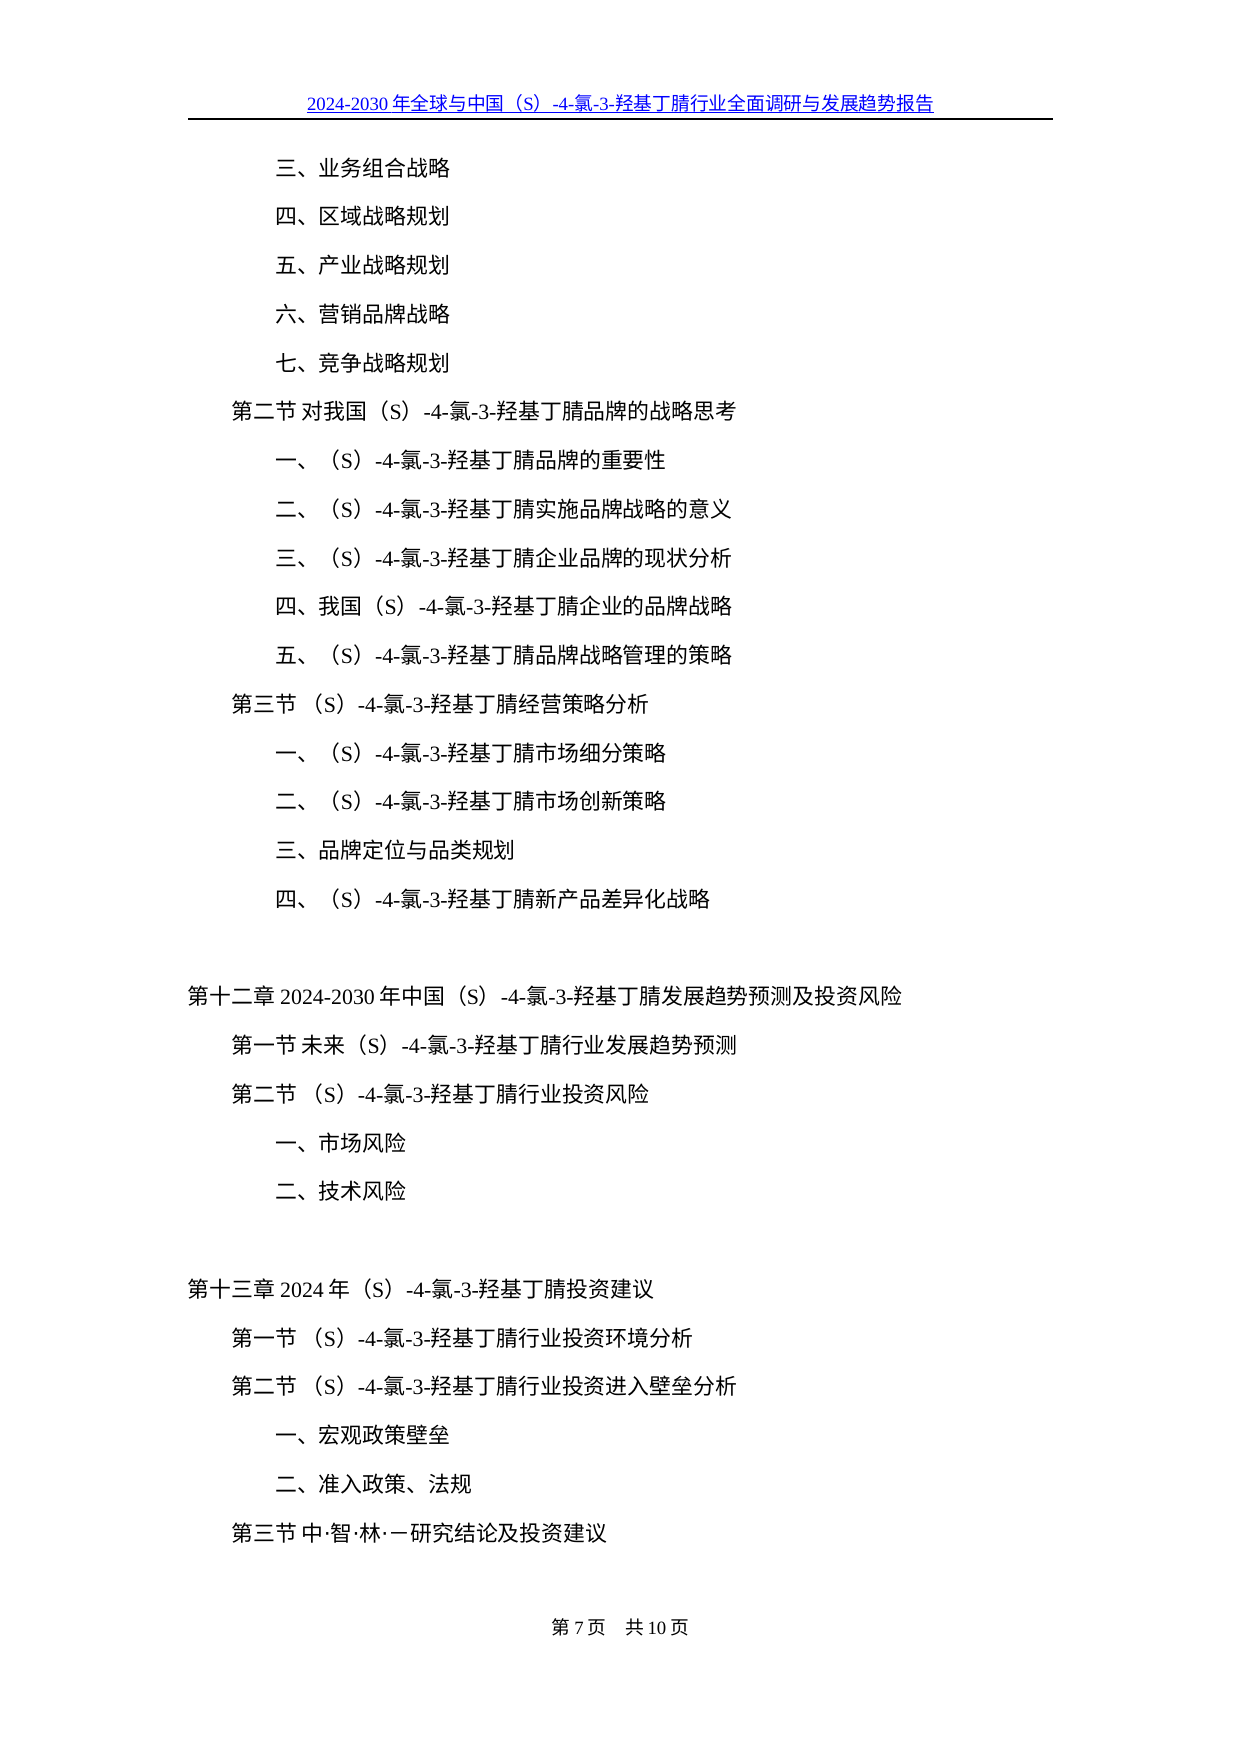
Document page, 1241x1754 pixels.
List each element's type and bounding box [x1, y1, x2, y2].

text [187, 150, 1053, 1548]
